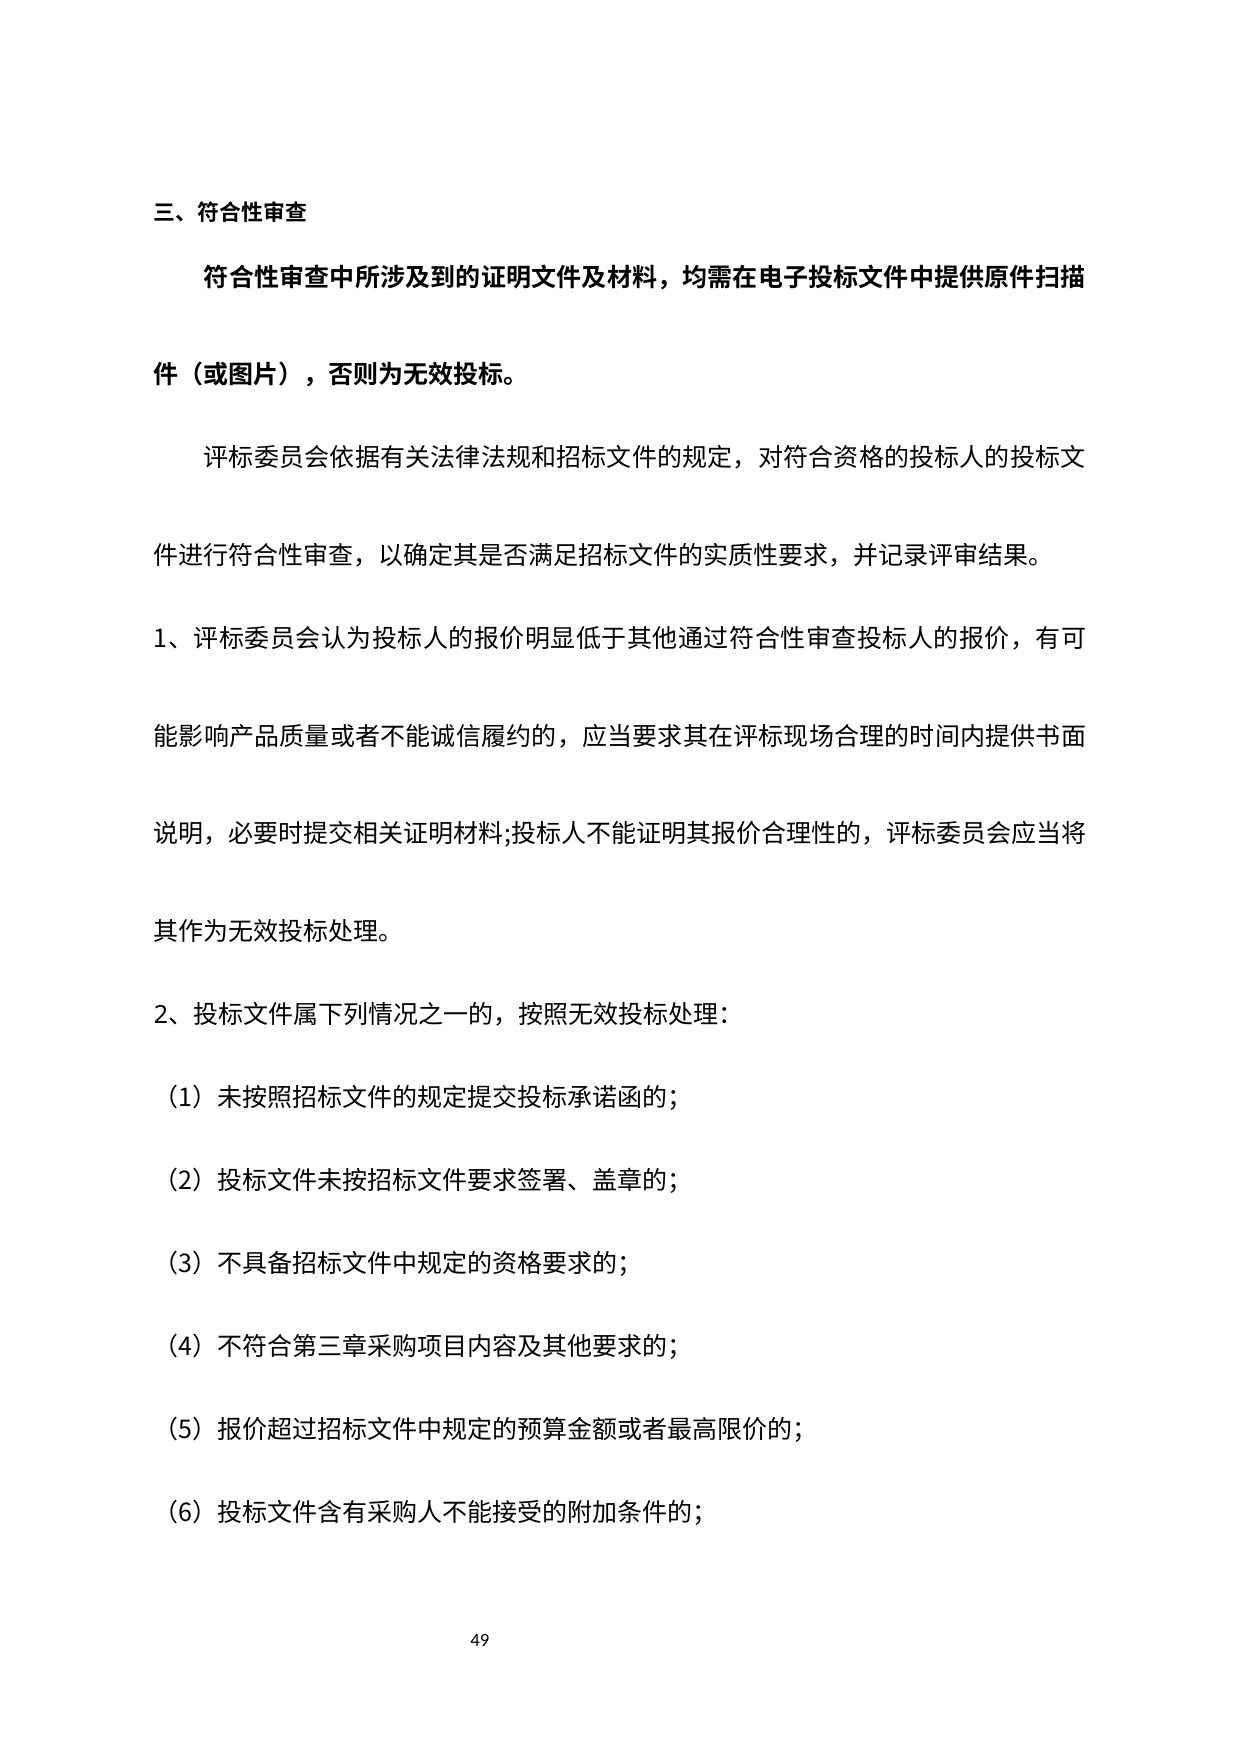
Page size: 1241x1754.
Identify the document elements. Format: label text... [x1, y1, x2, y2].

text 三、符合性审查 [153, 194, 1087, 227]
text （6）投标文件含有采购人不能接受的附加条件的； [153, 1478, 1087, 1543]
text （5）报价超过招标文件中规定的预算金额或者最高限价的； [153, 1395, 1087, 1460]
text 2、投标文件属下列情况之一的，按照无效投标处理： [153, 980, 1087, 1045]
text 符合性审查中所涉及到的证明文件及材料，均需在电子投标文件中提供原件扫描件（或图片），否则为无效投标。 [153, 243, 1087, 405]
text 1、评标委员会认为投标人的报价明显低于其他通过符合性审查投标人的报价，有可能影响产品质量或者不能诚信履约的，应当要求其在评标现场合理的时间内提供书面说明，必要时提交相关证明材料;投标人不能证明其报价合理性的，评标委员会应当将其作为无效投标处理。 [153, 604, 1087, 962]
text （1）未按照招标文件的规定提交投标承诺函的； [153, 1063, 1087, 1128]
text 评标委员会依据有关法律法规和招标文件的规定，对符合资格的投标人的投标文件进行符合性审查，以确定其是否满足招标文件的实质性要求，并记录评审结果。 [153, 423, 1087, 586]
text （4）不符合第三章采购项目内容及其他要求的； [153, 1312, 1087, 1377]
text （3）不具备招标文件中规定的资格要求的； [153, 1229, 1087, 1294]
text （2）投标文件未按招标文件要求签署、盖章的； [153, 1146, 1087, 1211]
